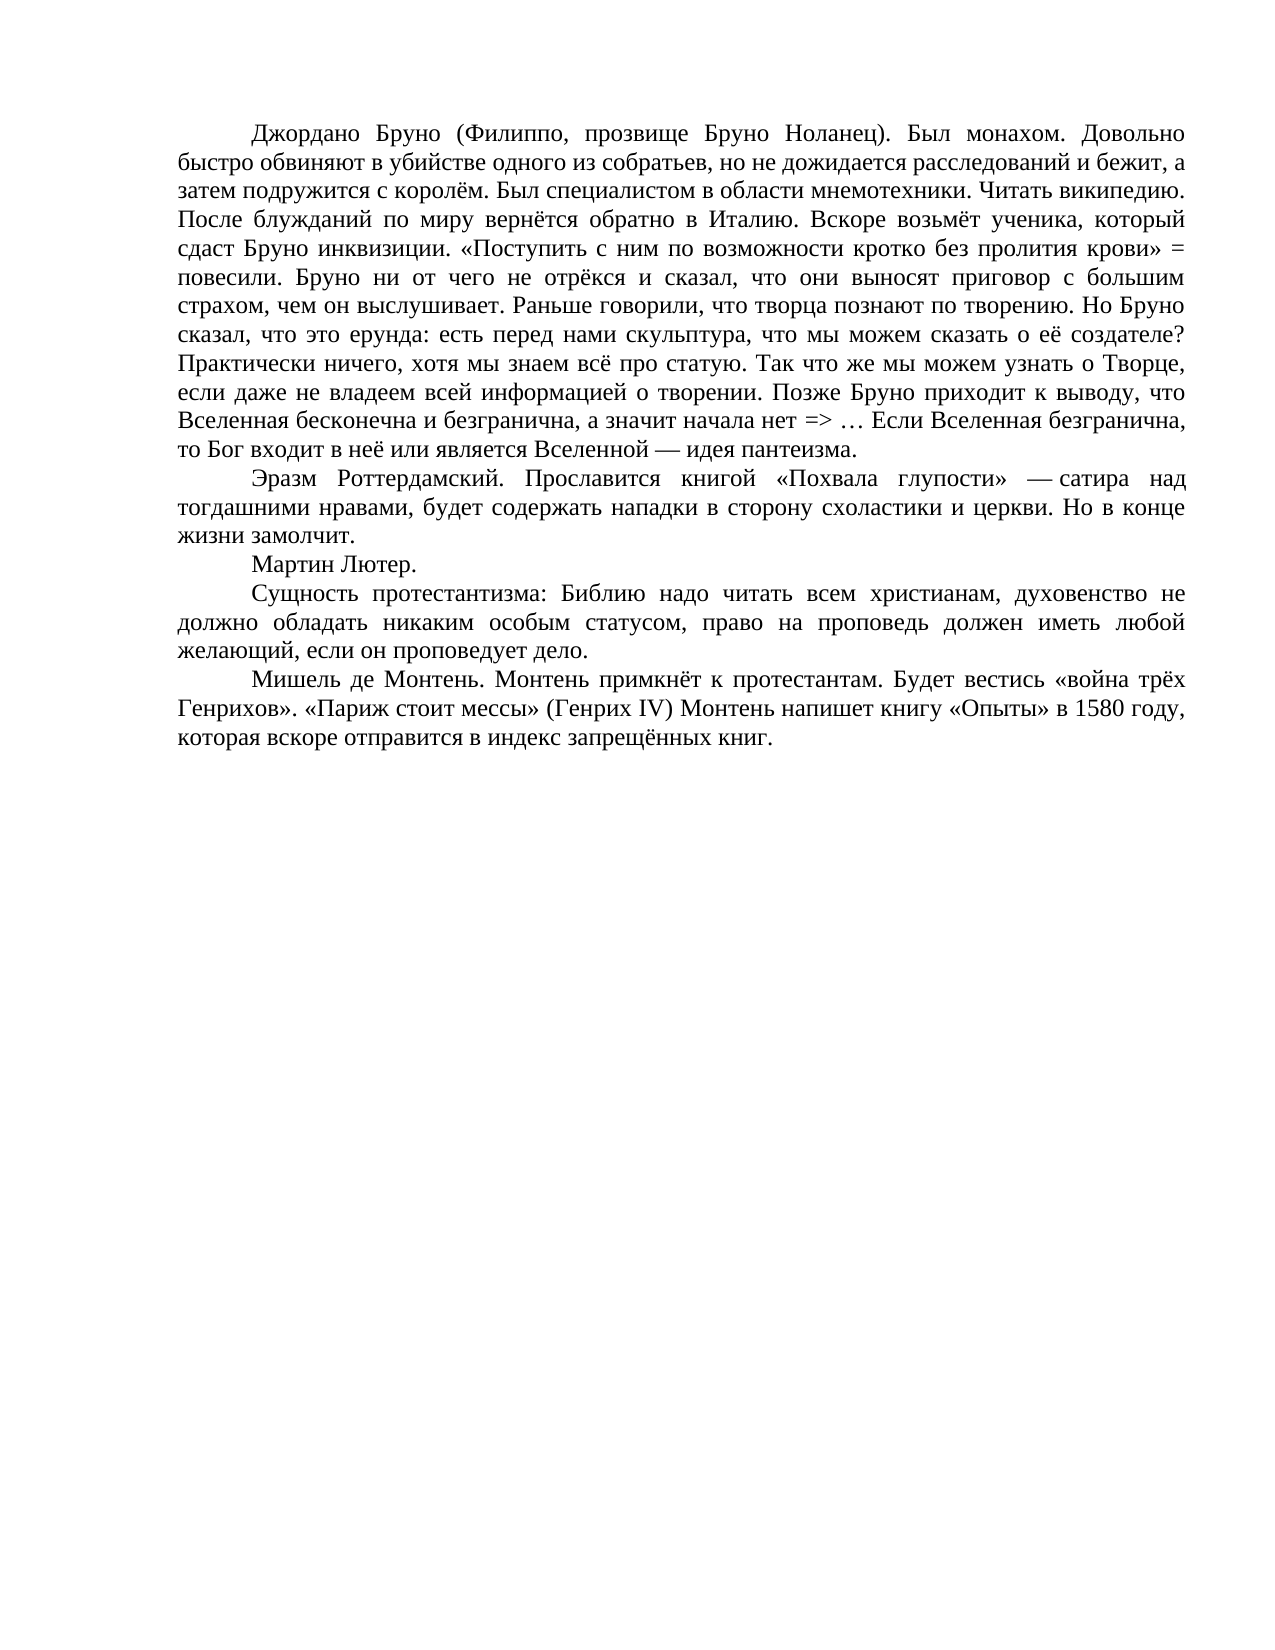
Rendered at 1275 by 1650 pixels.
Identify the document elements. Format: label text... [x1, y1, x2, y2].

text Сущность протестантизма: Библию надо читать всем христианам, духовенство не должно обладать никаким особым статусом, право на проповедь должен иметь любой желающий, если он проповедует дело. [177, 578, 1186, 664]
text Мишель де Монтень. Монтень примкнёт к протестантам. Будет вестись «война трёх Генрихов». «Париж стоит мессы» (Генрих IV) Монтень напишет книгу «Опыты» в 1580 году, которая вскоре отправится в индекс запрещённых книг. [177, 664, 1186, 751]
text Джордано Бруно (Филиппо, прозвище Бруно Ноланец). Был монахом. Довольно быстро обвиняют в убийстве одного из собратьев, но не дожидается расследований и бежит, а затем подружится с королём. Был специалистом в области мнемотехники. Читать википедию. После блужданий по миру вернётся обратно в Италию. Вскоре возьмёт ученика, который сдаст Бруно инквизиции. «Поступить с ним по возможности кротко без пролития крови» = повесили. Бруно ни от чего не отрёкся и сказал, что они выносят приговор с большим страхом, чем он выслушивает. Раньше говорили, что творца познают по творению. Но Бруно сказал, что это ерунда: есть перед нами скульптура, что мы можем сказать о её создателе? Практически ничего, хотя мы знаем всё про статую. Так что же мы можем узнать о Творце, если даже не владеем всей информацией о творении. Позже Бруно приходит к выводу, что Вселенная бесконечна и безгранична, а значит начала нет => … Если Вселенная безгранична, то Бог входит в неё или является Вселенной — идея пантеизма. [177, 118, 1186, 463]
text Эразм Роттердамский. Прославится книгой «Похвала глупости» — сатира над тогдашними нравами, будет содержать нападки в сторону схоластики и церкви. Но в конце жизни замолчит. [177, 463, 1186, 549]
text Мартин Лютер. [177, 549, 1186, 578]
